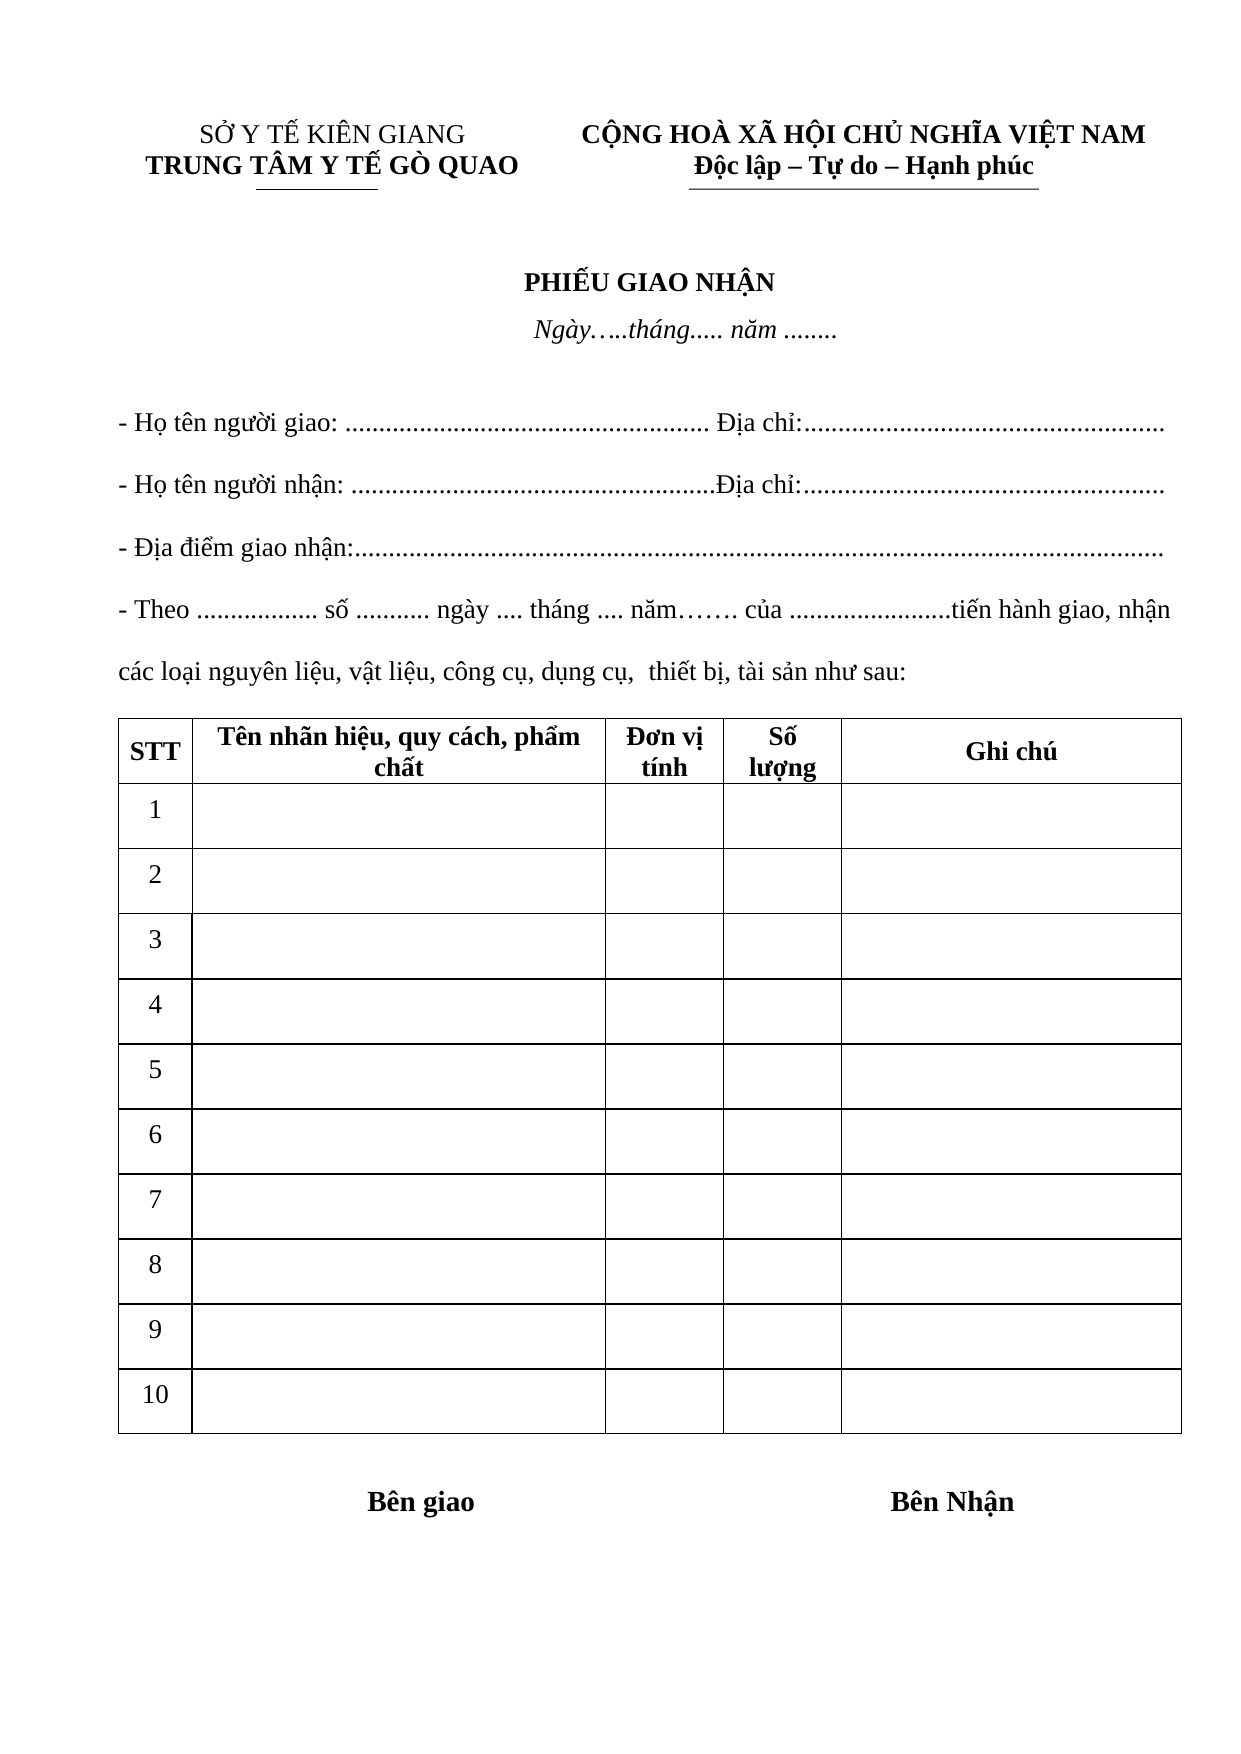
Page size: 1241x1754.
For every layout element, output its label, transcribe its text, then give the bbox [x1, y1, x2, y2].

table_cell [724, 980, 841, 1043]
table_header Số lượng [724, 719, 841, 783]
table_cell [724, 1110, 841, 1173]
table_cell [606, 1305, 723, 1368]
table_cell 9 [119, 1305, 191, 1368]
table_cell [842, 980, 1181, 1043]
table_header Ghi chú [842, 719, 1181, 783]
table_cell [606, 849, 723, 913]
table_cell [606, 784, 723, 848]
table_cell [606, 980, 723, 1043]
table_cell [724, 1370, 841, 1433]
table_cell 1 [119, 784, 192, 848]
table_cell [606, 1370, 723, 1433]
table_cell [724, 784, 841, 848]
table_header Đơn vị tính [606, 719, 723, 783]
table_cell [193, 1045, 605, 1108]
table_cell [842, 1305, 1181, 1368]
table_cell 5 [119, 1045, 191, 1108]
table_cell [193, 1305, 605, 1368]
table_cell [842, 914, 1181, 978]
table_cell [193, 980, 605, 1043]
table_cell Bên giao [118, 1434, 723, 1532]
table_cell [842, 1045, 1181, 1108]
table_cell [842, 1175, 1181, 1238]
table_cell [724, 1305, 841, 1368]
table_cell [724, 1240, 841, 1303]
table_cell [724, 849, 841, 913]
table_cell [193, 914, 605, 978]
table_cell [193, 1240, 605, 1303]
table_cell [606, 1045, 723, 1108]
table_cell [606, 1110, 723, 1173]
table_header STT [119, 719, 192, 783]
table_cell 10 [119, 1370, 191, 1433]
table_cell [606, 1175, 723, 1238]
table_header Tên nhãn hiệu, quy cách, phẩm chất [193, 719, 605, 783]
table_cell [193, 1175, 605, 1238]
table_cell 6 [119, 1110, 191, 1173]
table_header CỘNG HOÀ XÃ HỘI CHỦ NGHĨA VIỆT NAM Độc lập – Tự do – Hạnh phúc [546, 118, 1181, 220]
table_cell [842, 1240, 1181, 1303]
table_cell [193, 849, 605, 913]
table_cell [193, 1110, 605, 1173]
table_cell [724, 1175, 841, 1238]
table_cell [193, 784, 605, 848]
table_header SỞ Y TẾ KIÊN GIANG TRUNG TÂM Y TẾ GÒ QUAO [118, 118, 546, 220]
table_cell [193, 1370, 605, 1433]
table_cell [724, 1045, 841, 1108]
table_cell [606, 1240, 723, 1303]
table_cell 4 [119, 980, 191, 1043]
text Ngày…..tháng..... năm ........ [118, 313, 1181, 344]
text - Theo .................. số ........... ngày .... tháng .... năm……. của ........................tiến hành giao, nhận các loại nguyên liệu, vật liệu, công cụ, dụng cụ, thiết bị, tài sản như sau: [118, 593, 1181, 687]
table_cell 2 [119, 849, 192, 913]
table_cell Bên Nhận [724, 1434, 1181, 1532]
table_cell [842, 784, 1181, 848]
text PHIẾU GIAO NHẬN [118, 266, 1181, 297]
table_cell [606, 914, 723, 978]
table_cell [842, 849, 1181, 913]
table_cell 8 [119, 1240, 191, 1303]
table_cell [724, 914, 841, 978]
table_cell [842, 1110, 1181, 1173]
text - Họ tên người giao: ...................................................... Địa chỉ: [118, 406, 1181, 437]
table_cell [842, 1370, 1181, 1433]
text - Họ tên người nhận: ......................................................Địa chỉ: [118, 469, 1181, 500]
text - Địa điểm giao nhận: [118, 531, 1181, 562]
table_cell 3 [119, 914, 191, 978]
table_cell 7 [119, 1175, 191, 1238]
